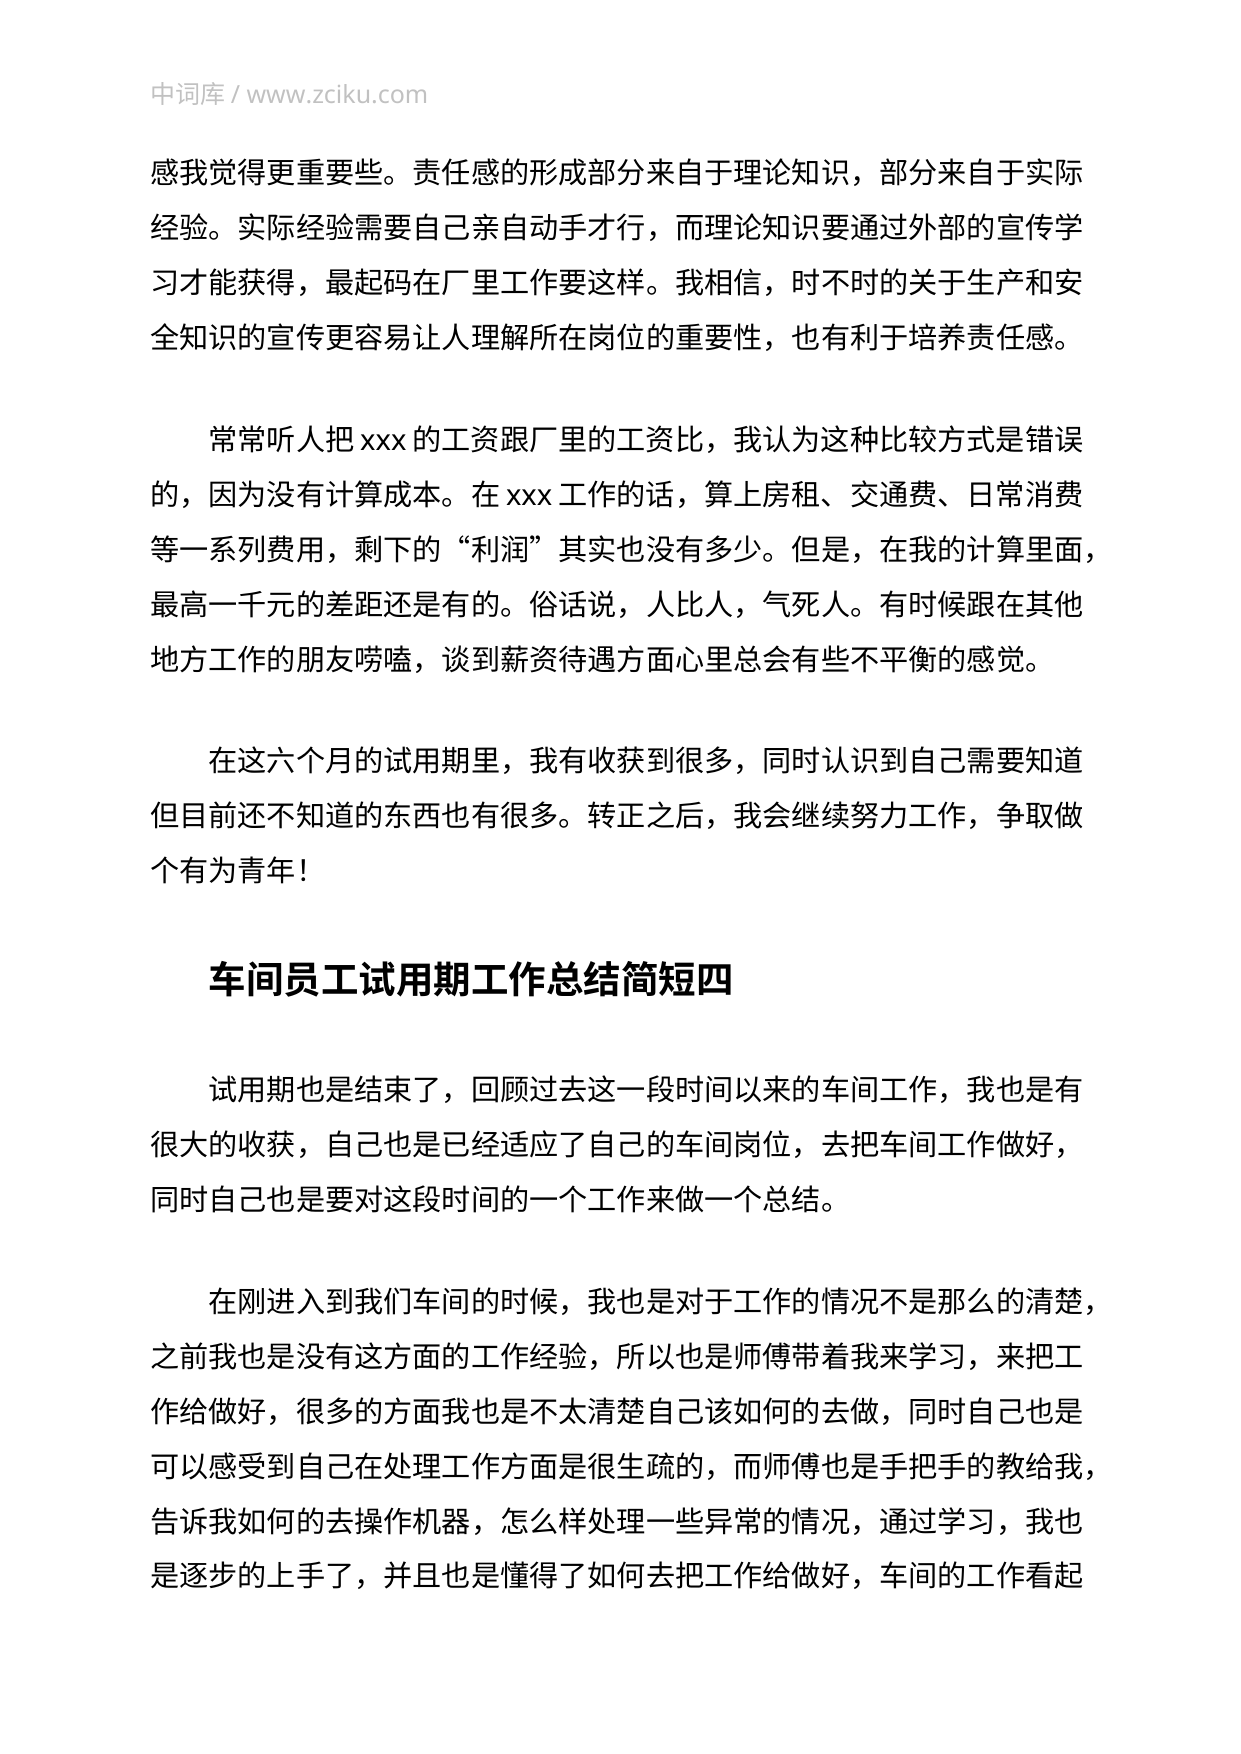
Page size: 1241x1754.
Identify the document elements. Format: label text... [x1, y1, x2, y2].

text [150, 1278, 1090, 1595]
text 常常听人把xxx的工资跟厂里的工资比，我认为这种比较方式是错误的，因为没有计算成本。在xxx工作的话，算上房租、交通费、日常消费等一系列费用，剩下的“利润”其实也没有多少。但是，在我的计算里面，最高一千元的差距还是有的。俗话说，人比人，气死人。有时候跟在其他地方工作的朋友唠嗑，谈到薪资待遇方面心里总会有些不平衡的感觉。 [150, 416, 1090, 678]
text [150, 150, 1090, 357]
text 试用期也是结束了，回顾过去这一段时间以来的车间工作，我也是有很大的收获，自己也是已经适应了自己的车间岗位，去把车间工作做好，同时自己也是要对这段时间的一个工作来做一个总结。 [150, 1067, 1090, 1219]
text 在这六个月的试用期里，我有收获到很多，同时认识到自己需要知道但目前还不知道的东西也有很多。转正之后，我会继续努力工作，争取做个有为青年！ [150, 738, 1090, 890]
text 车间员工试用期工作总结简短四 [150, 949, 1090, 1004]
